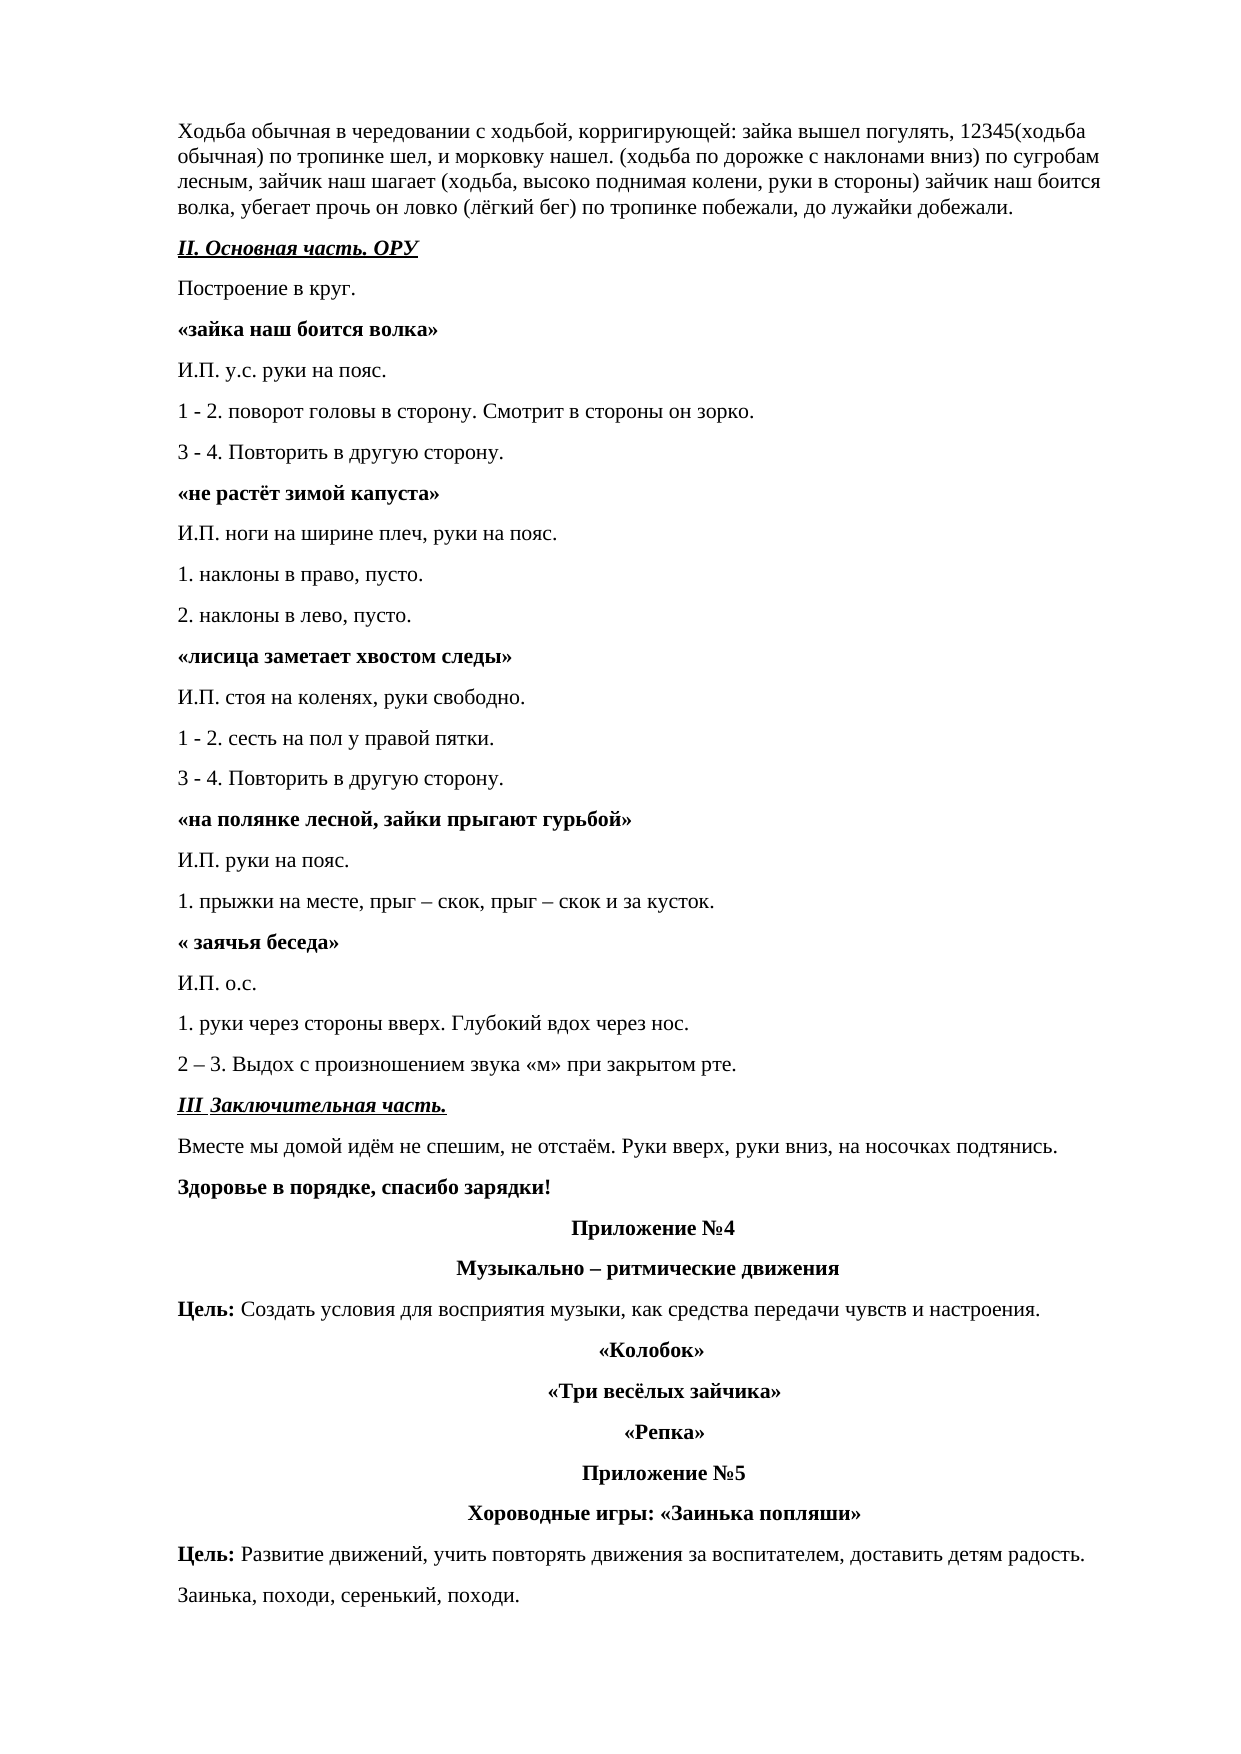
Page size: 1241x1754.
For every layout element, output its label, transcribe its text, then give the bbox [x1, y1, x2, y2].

text Здоровье в порядке, спасибо зарядки! [177, 1174, 1152, 1199]
text Построение в круг. [177, 275, 1152, 301]
text Хороводные игры: «Заинька попляши» [177, 1500, 1152, 1526]
text « заячья беседа» [177, 929, 1152, 954]
text «Репка» [177, 1419, 1152, 1444]
text «на полянке лесной, зайки прыгают гурьбой» [177, 806, 1152, 831]
text Цель: Создать условия для восприятия музыки, как средства передачи чувств и настроения. [177, 1296, 1152, 1321]
text «Три весёлых зайчика» [177, 1378, 1152, 1403]
text 1 - 2. поворот головы в сторону. Смотрит в стороны он зорко. [177, 398, 1152, 423]
text И.П. ноги на ширине плеч, руки на пояс. [177, 520, 1152, 546]
text Музыкально – ритмические движения [177, 1255, 1152, 1281]
text Заинька, походи, серенький, походи. [177, 1582, 1152, 1607]
text II. Основная часть. ОРУ [177, 234, 1152, 260]
text III Заключительная часть. [177, 1092, 1152, 1117]
text 1. руки через стороны вверх. Глубокий вдох через нос. [177, 1010, 1152, 1036]
text 1 - 2. сесть на пол у правой пятки. [177, 724, 1152, 750]
text Приложение №5 [177, 1459, 1152, 1485]
text Приложение №4 [177, 1214, 1152, 1240]
text 1. наклоны в право, пусто. [177, 561, 1152, 586]
text Цель: Развитие движений, учить повторять движения за воспитателем, доставить детям радость. [177, 1541, 1152, 1566]
text 2 – 3. Выдох с произношением звука «м» при закрытом рте. [177, 1051, 1152, 1076]
text И.П. руки на пояс. [177, 847, 1152, 872]
text И.П. у.с. руки на пояс. [177, 357, 1152, 382]
text 1. прыжки на месте, прыг – скок, прыг – скок и за кусток. [177, 888, 1152, 913]
text 2. наклоны в лево, пусто. [177, 602, 1152, 627]
text И.П. о.с. [177, 969, 1152, 995]
text Вместе мы домой идём не спешим, не отстаём. Руки вверх, руки вниз, на носочках подтянись. [177, 1133, 1152, 1158]
text И.П. стоя на коленях, руки свободно. [177, 684, 1152, 709]
text «Колобок» [177, 1337, 1152, 1362]
text 3 - 4. Повторить в другую сторону. [177, 765, 1152, 791]
text Ходьба обычная в чередовании с ходьбой, корригирующей: зайка вышел погулять, 12345(ходьба обычная) по тропинке шел, и морковку нашел. (ходьба по дорожке с наклонами вниз) по сугробам лесным, зайчик наш шагает (ходьба, высоко поднимая колени, руки в стороны) зайчик наш боится волка, убегает прочь он ловко (лёгкий бег) по тропинке побежали, до лужайки добежали. [177, 118, 1152, 219]
text «не растёт зимой капуста» [177, 479, 1152, 505]
text «лисица заметает хвостом следы» [177, 643, 1152, 668]
text «зайка наш боится волка» [177, 316, 1152, 341]
text 3 - 4. Повторить в другую сторону. [177, 439, 1152, 464]
